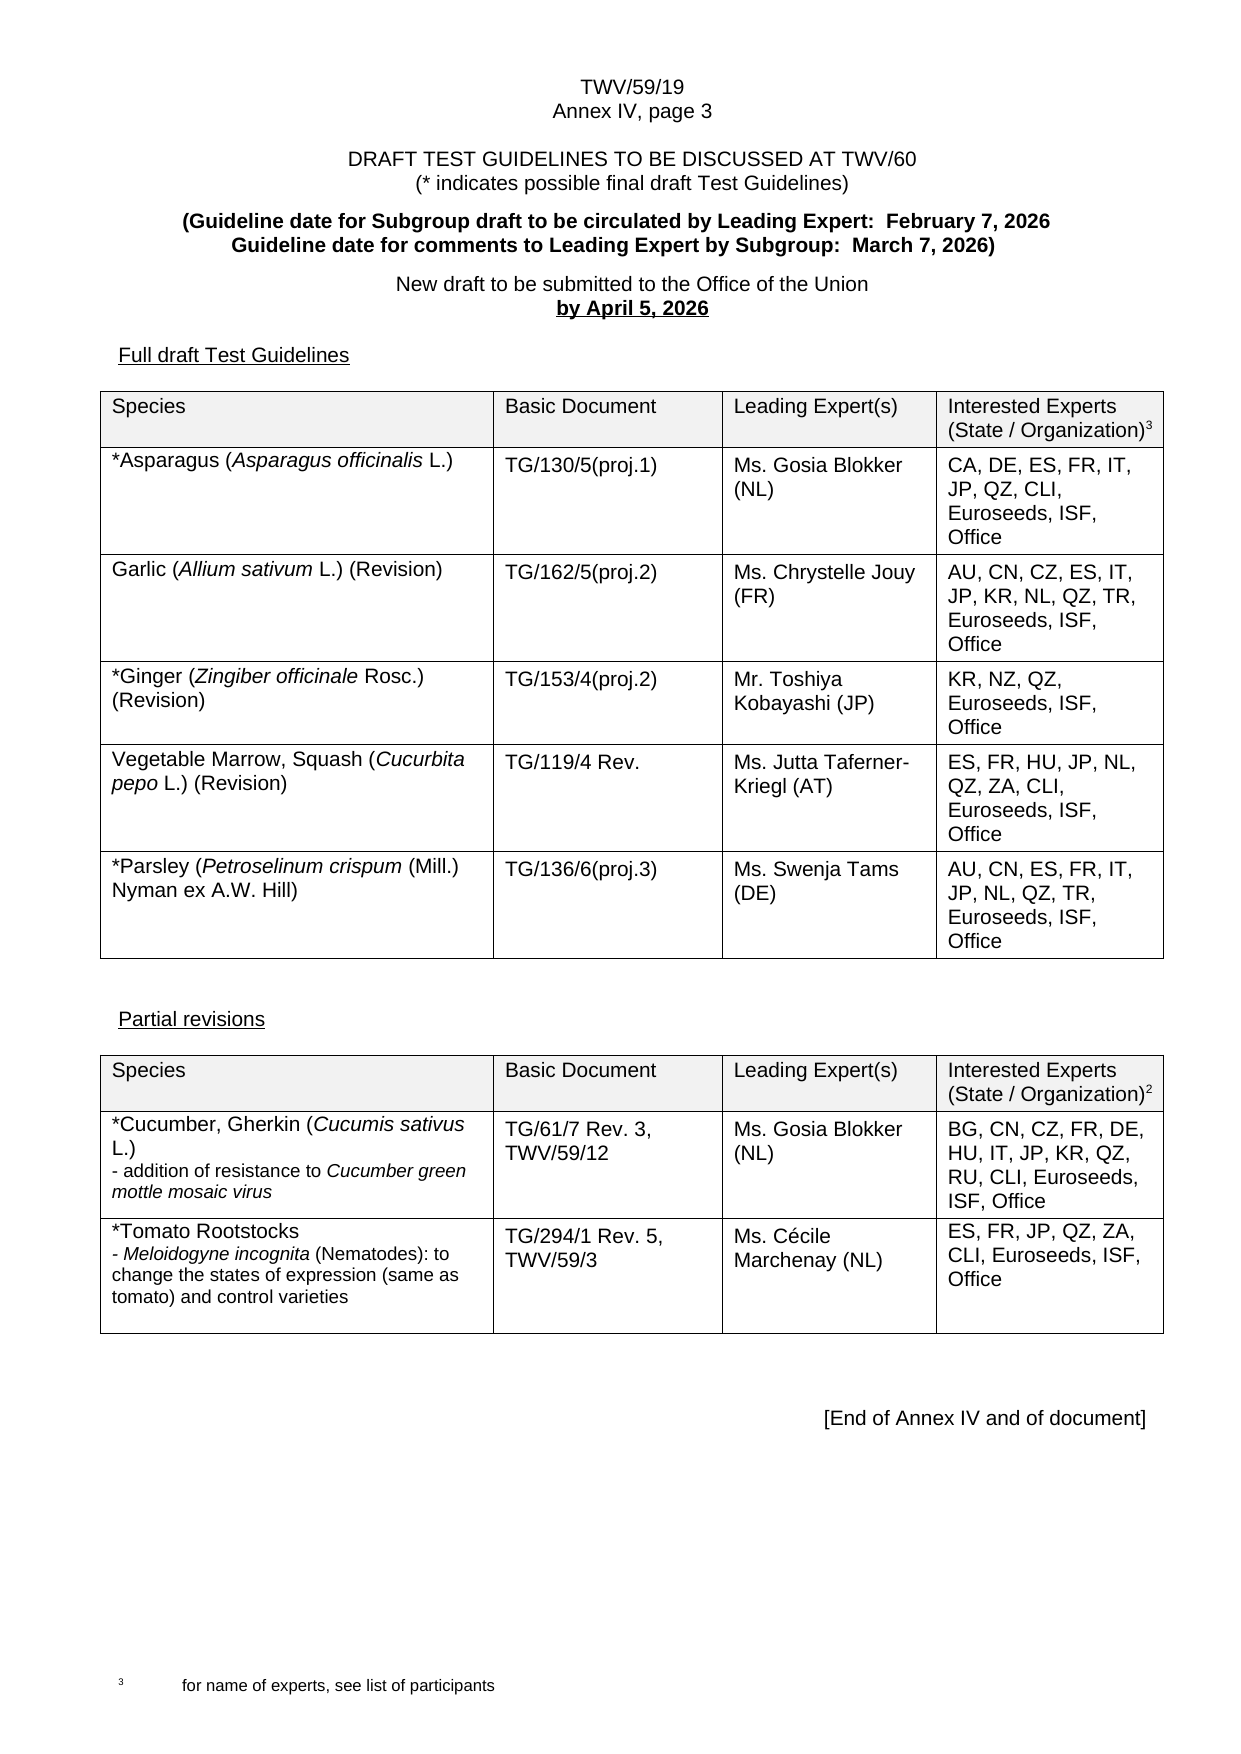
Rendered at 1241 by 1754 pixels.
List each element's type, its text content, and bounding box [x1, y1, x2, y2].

table_cell *Asparagus (Asparagus officinalis L.) [101, 448, 493, 554]
table_cell TG/153/4(proj.2) [494, 662, 722, 744]
table_cell Ms. Jutta Taferner- Kriegl (AT) [723, 745, 936, 851]
table_cell TG/294/1 Rev. 5, TWV/59/3 [494, 1219, 722, 1333]
table_cell Ms. Gosia Blokker (NL) [723, 1112, 936, 1217]
table_cell *Tomato Rootstocks - Meloidogyne incognita (Nematodes): to change the states of expression (same as tomato) and control varieties [101, 1219, 493, 1333]
table_cell AU, CN, CZ, ES, IT, JP, KR, NL, QZ, TR, Euroseeds, ISF, Office [937, 555, 1163, 661]
table_cell AU, CN, ES, FR, IT, JP, NL, QZ, TR, Euroseeds, ISF, Office [937, 852, 1163, 958]
text Full draft Test Guidelines [118, 343, 1146, 367]
table_cell ES, FR, JP, QZ, ZA, CLI, Euroseeds, ISF, Office [937, 1219, 1163, 1333]
text [End of Annex IV and of document] [118, 1406, 1146, 1430]
text Guideline date for comments to Leading Expert by Subgroup: March 7, 2026) [81, 233, 1146, 257]
text (* indicates possible final draft Test Guidelines) [118, 171, 1146, 195]
table_cell CA, DE, ES, FR, IT, JP, QZ, CLI, Euroseeds, ISF, Office [937, 448, 1163, 554]
table_header Basic Document [494, 1056, 722, 1111]
table_cell KR, NZ, QZ, Euroseeds, ISF, Office [937, 662, 1163, 744]
table_cell Garlic (Allium sativum L.) (Revision) [101, 555, 493, 661]
table_cell *Parsley (Petroselinum crispum (Mill.) Nyman ex A.W. Hill) [101, 852, 493, 958]
table_header Leading Expert(s) [723, 1056, 936, 1111]
text New draft to be submitted to the Office of the Union [118, 271, 1146, 295]
table_cell *Cucumber, Gherkin (Cucumis sativus L.) - addition of resistance to Cucumber green mottle mosaic virus [101, 1112, 493, 1217]
table_cell TG/61/7 Rev. 3, TWV/59/12 [494, 1112, 722, 1217]
table_cell Ms. Gosia Blokker (NL) [723, 448, 936, 554]
table_header Basic Document [494, 392, 722, 447]
table_header Interested Experts (State / Organization) [937, 392, 1163, 447]
table_header Species [101, 1056, 493, 1111]
table_cell TG/130/5(proj.1) [494, 448, 722, 554]
table_header Interested Experts (State / Organization)2 [937, 1056, 1163, 1111]
table_cell Vegetable Marrow, Squash (Cucurbita pepo L.) (Revision) [101, 745, 493, 851]
table_cell ES, FR, HU, JP, NL, QZ, ZA, CLI, Euroseeds, ISF, Office [937, 745, 1163, 851]
text DRAFT TEST GUIDELINES TO BE DISCUSSED AT TWV/60 [118, 147, 1146, 171]
text Partial revisions [118, 1007, 1146, 1031]
table_cell TG/136/6(proj.3) [494, 852, 722, 958]
table_cell Mr. Toshiya Kobayashi (JP) [723, 662, 936, 744]
text by April 5, 2026 [118, 295, 1146, 319]
table_cell Ms. Chrystelle Jouy (FR) [723, 555, 936, 661]
table_cell Ms. Cécile Marchenay (NL) [723, 1219, 936, 1333]
table_cell BG, CN, CZ, FR, DE, HU, IT, JP, KR, QZ, RU, CLI, Euroseeds, ISF, Office [937, 1112, 1163, 1217]
table_header Species [101, 392, 493, 447]
table_cell TG/162/5(proj.2) [494, 555, 722, 661]
table_header Leading Expert(s) [723, 392, 936, 447]
table_cell *Ginger (Zingiber officinale Rosc.) (Revision) [101, 662, 493, 744]
table_cell Ms. Swenja Tams (DE) [723, 852, 936, 958]
text (Guideline date for Subgroup draft to be circulated by Leading Expert: February 7, 2026 [81, 209, 1146, 233]
table_cell TG/119/4 Rev. [494, 745, 722, 851]
